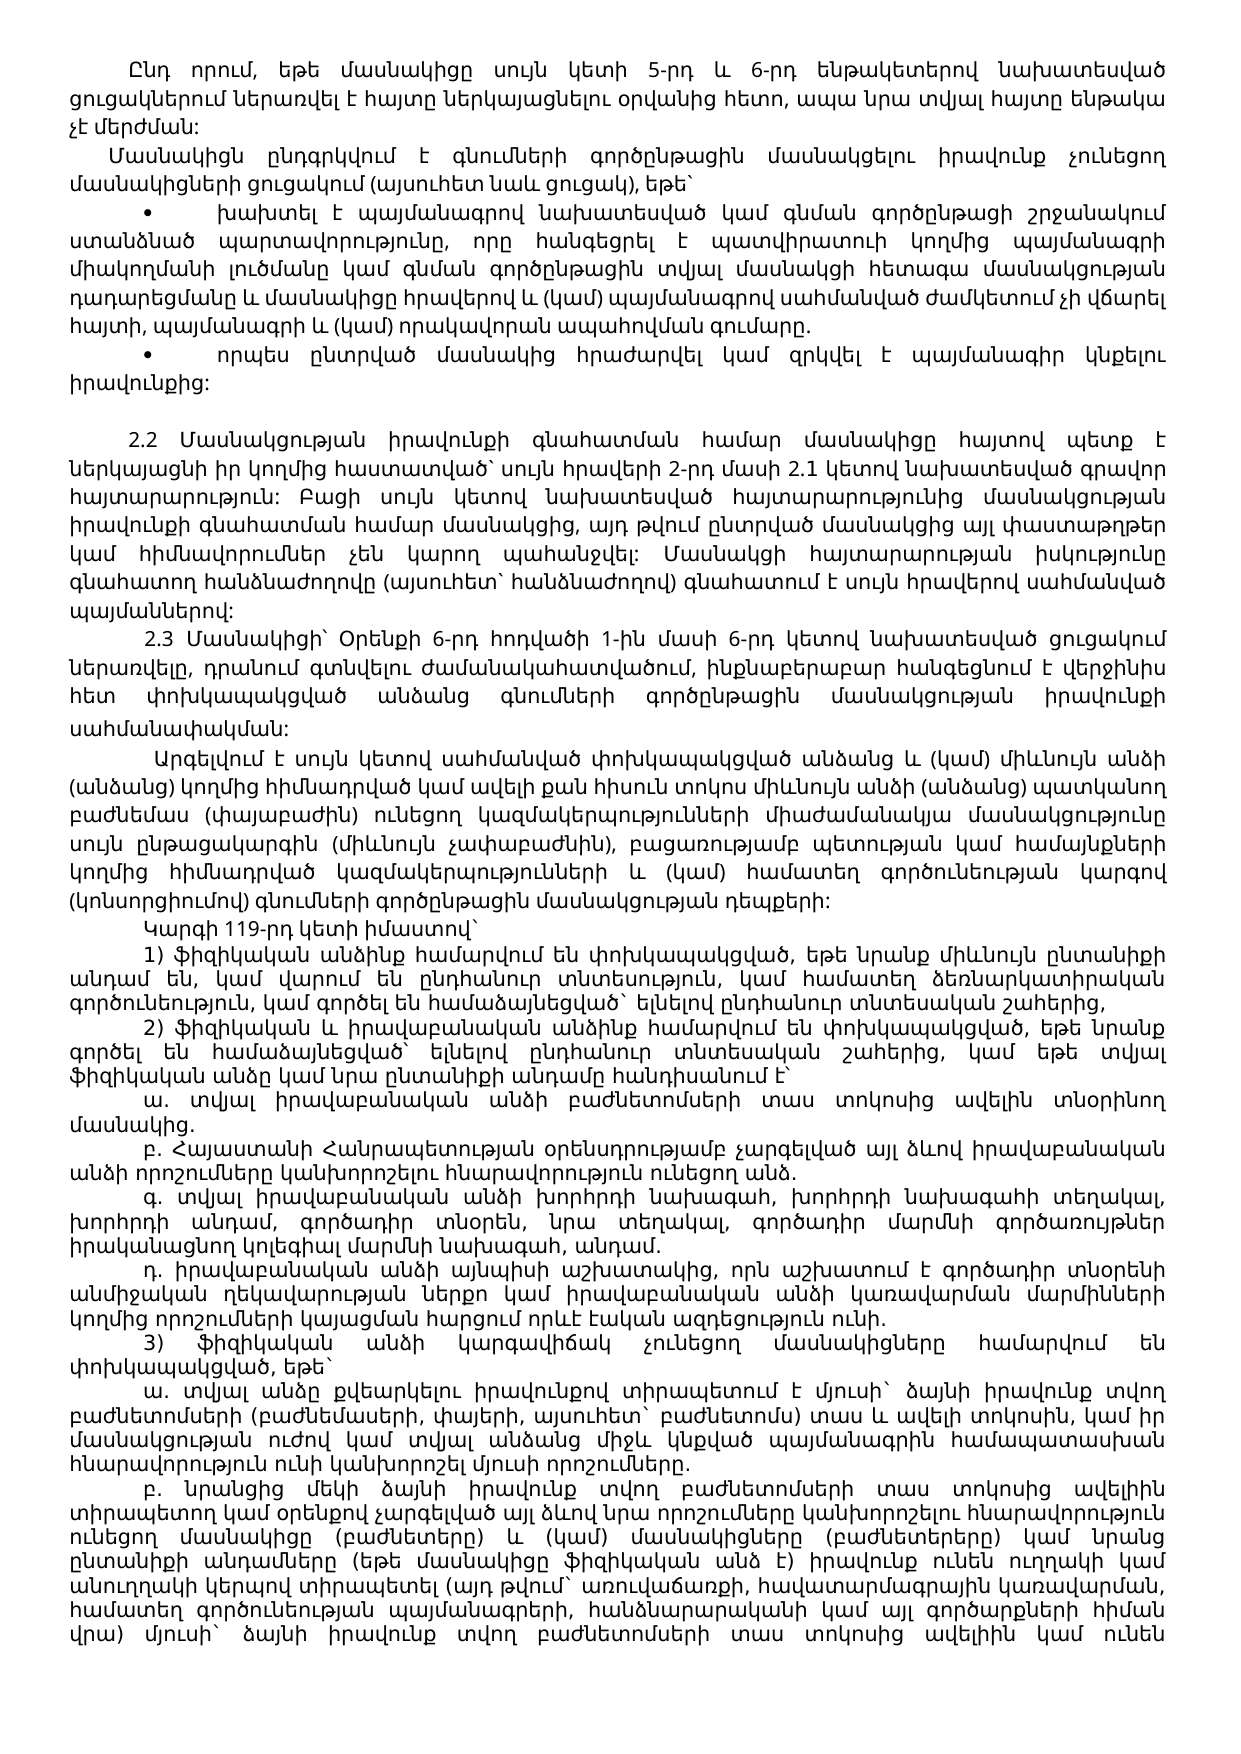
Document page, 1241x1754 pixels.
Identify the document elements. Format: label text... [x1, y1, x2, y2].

text Ընդ որում, եթե մասնակիցը սույն կետի 5-րդ և 6-րդ ենթակետերով նախատեսված ցուցակներում ներառվել է հայտը ներկայացնելու օրվանից հետո, ապա նրա տվյալ հայտը ենթակա չէ մերժման: [69, 56, 1167, 141]
text բ. Հայաստանի Հանրապետության օրենսդրությամբ չարգելված այլ ձևով իրավաբանական անձի որոշումները կանխորոշելու հնարավորություն ունեցող անձ. [69, 1137, 1167, 1185]
text գ. տվյալ իրավաբանական անձի խորհրդի նախագահ, խորհրդի նախագահի տեղակալ, խորհրդի անդամ, գործադիր տնօրեն, նրա տեղակալ, գործադիր մարմնի գործառույթներ իրականացնող կոլեգիալ մարմնի նախագահ, անդամ. [69, 1185, 1167, 1258]
text Արգելվում է սույն կետով սահմանված փոխկապակցված անձանց և (կամ) միևնույն անձի (անձանց) կողմից հիմնադրված կամ ավելի քան հիսուն տոկոս միևնույն անձի (անձանց) պատկանող բաժնեմաս (փայաբաժին) ունեցող կազմակերպությունների միաժամանակյա մասնակցությունը սույն ընթացակարգին (միևնույն չափաբաժնին), բացառությամբ պետության կամ համայնքների կողմից հիմնադրված կազմակերպությունների և (կամ) համատեղ գործունեության կարգով (կոնսորցիումով) գնումների գործընթացին մասնակցության դեպքերի: [69, 744, 1167, 914]
list խախտել է պայմանագրով նախատեսված կամ գնման գործընթացի շրջանակում ստանձնած պարտավորությունը, որը հանգեցրել է պատվիրատուի կողմից պայմանագրի միակողմանի լուծմանը կամ գնման գործընթացին տվյալ մասնակցի հետագա մասնակցության դադարեցմանը և մասնակիցը հրավերով և (կամ) պայմանագրով սահմանված ժամկետում չի վճարել հայտի, պայմանագրի և (կամ) որակավորան ապահովման գումարը. [69, 198, 1167, 340]
text ա. տվյալ անձը քվեարկելու իրավունքով տիրապետում է մյուսի` ձայնի իրավունք տվող բաժնետոմսերի (բաժնեմասերի, փայերի, այսուհետ` բաժնետոմս) տաս և ավելի տոկոսին, կամ իր մասնակցության ուժով կամ տվյալ անձանց միջև կնքված պայմանագրին համապատասխան հնարավորություն ունի կանխորոշել մյուսի որոշումները. [69, 1379, 1167, 1477]
text 2.3 Մասնակիցի՝ Օրենքի 6-րդ հոդվածի 1-ին մասի 6-րդ կետով նախատեսված ցուցակում ներառվելը, դրանում գտնվելու ժամանակահատվածում, ինքնաբերաբար հանգեցնում է վերջինիս հետ փոխկապակցված անձանց գնումների գործընթացին մասնակցության իրավունքի սահմանափակման: [69, 624, 1167, 744]
text ա. տվյալ իրավաբանական անձի բաժնետոմսերի տաս տոկոսից ավելին տնօրինող մասնակից. [69, 1088, 1167, 1137]
text 2) ֆիզիկական և իրավաբանական անձինք համարվում են փոխկապակցված, եթե նրանք գործել են համաձայնեցված՝ ելնելով ընդհանուր տնտեսական շահերից, կամ եթե տվյալ ֆիզիկական անձը կամ նրա ընտանիքի անդամը հանդիսանում է՝ [69, 1016, 1167, 1088]
text Մասնակիցն ընդգրկվում է գնումների գործընթացին մասնակցելու իրավունք չունեցող մասնակիցների ցուցակում (այսուհետ նաև ցուցակ), եթե` [69, 141, 1167, 198]
text դ. իրավաբանական անձի այնպիսի աշխատակից, որն աշխատում է գործադիր տնօրենի անմիջական ղեկավարության ներքո կամ իրավաբանական անձի կառավարման մարմինների կողմից որոշումների կայացման հարցում որևէ էական ազդեցություն ունի. [69, 1258, 1167, 1331]
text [69, 1477, 1167, 1647]
text 3) ֆիզիկական անձի կարգավիճակ չունեցող մասնակիցները համարվում են փոխկապակցված, եթե` [69, 1331, 1167, 1379]
text Կարգի 119-րդ կետի իմաստով` [69, 914, 1167, 943]
text 2.2 Մասնակցության իրավունքի գնահատման համար մասնակիցը հայտով պետք է ներկայացնի իր կողմից հաստատված` սույն հրավերի 2-րդ մասի 2.1 կետով նախատեսված գրավոր հայտարարություն: Բացի սույն կետով նախատեսված հայտարարությունից մասնակցության իրավունքի գնահատման համար մասնակցից, այդ թվում ընտրված մասնակցից այլ փաստաթղթեր կամ հիմնավորումներ չեն կարող պահանջվել: Մասնակցի հայտարարության իսկությունը գնահատող հանձնաժողովը (այսուհետ` հանձնաժողով) գնահատում է սույն հրավերով սահմանված պայմաններով: [69, 425, 1167, 624]
text 1) ֆիզիկական անձինք համարվում են փոխկապակցված, եթե նրանք միևնույն ընտանիքի անդամ են, կամ վարում են ընդհանուր տնտեսություն, կամ համատեղ ձեռնարկատիրական գործունեություն, կամ գործել են համաձայնեցված` ելնելով ընդհանուր տնտեսական շահերից, [69, 943, 1167, 1016]
list որպես ընտրված մասնակից հրաժարվել կամ զրկվել է պայմանագիր կնքելու իրավունքից: [69, 340, 1167, 397]
